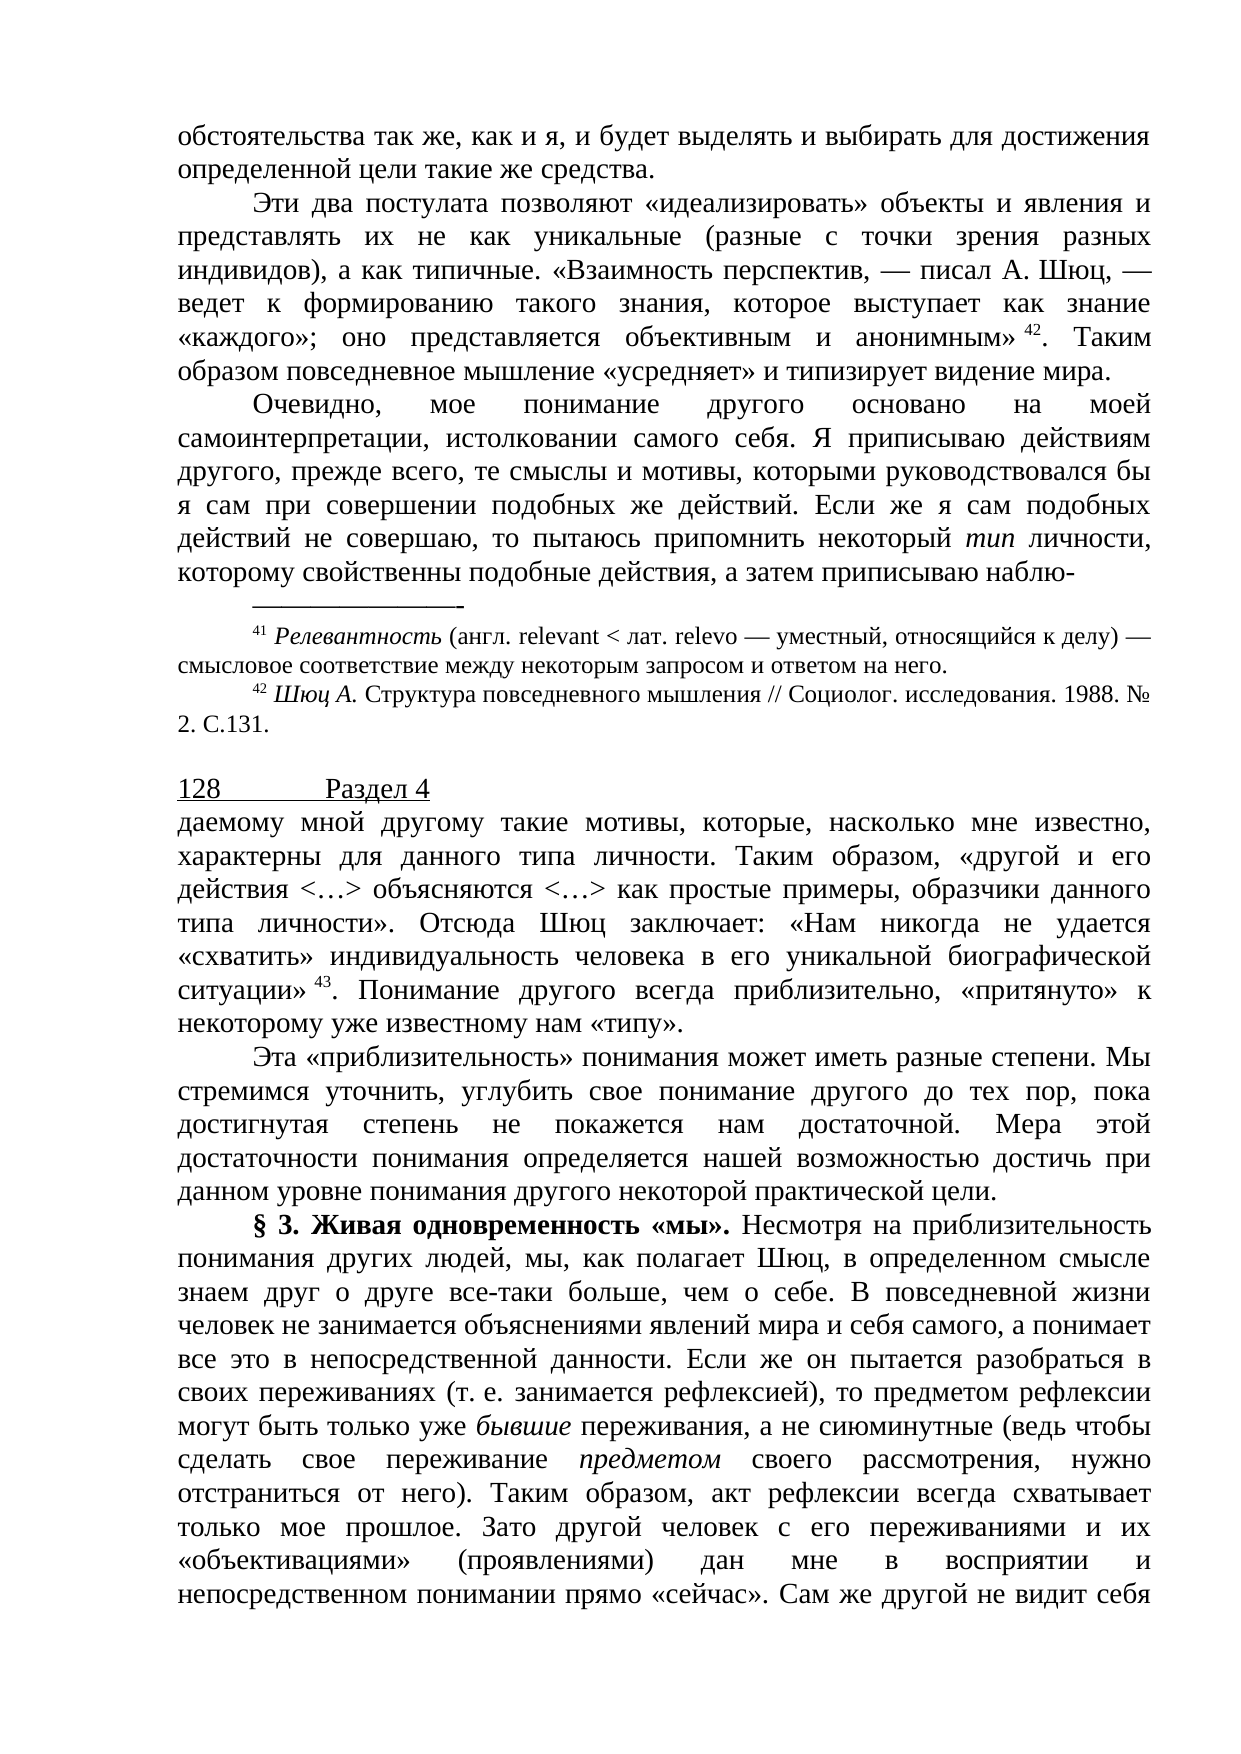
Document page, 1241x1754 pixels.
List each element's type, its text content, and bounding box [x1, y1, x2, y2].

text Очевидно, мое понимание другого основано на моей самоинтерпретации, истолковании самого себя. Я приписываю действиям другого, прежде всего, те смыслы и мотивы, которыми руководствовался бы я сам при совершении подобных же действий. Если же я сам подобных действий не совершаю, то пытаюсь припомнить некоторый тип личности, которому свойственны подобные действия, а затем приписываю наблю- [177, 386, 1152, 588]
text 41 Релевантность (англ. relevant < лат. relevo — уместный, относящийся к делу) — смысловое соответствие между некоторым запросом и ответом на него. [177, 621, 1152, 679]
text Эти два постулата позволяют «идеализировать» объекты и явления и представлять их не как уникальные (разные с точки зрения разных индивидов), а как типичные. «Взаимность перспектив, — писал А. Шюц, — ведет к формированию такого знания, которое выступает как знание «каждого»; оно представляется объективным и анонимным» 42. Таким образом повседневное мышление «усредняет» и типизирует видение мира. [177, 185, 1152, 386]
text даемому мной другому такие мотивы, которые, насколько мне известно, характерны для данного типа личности. Таким образом, «другой и его действия <…> объясняются <…> как простые примеры, образчики данного типа личности». Отсюда Шюц заключает: «Нам никогда не удается «схватить» индивидуальность человека в его уникальной биографической ситуации» 43. Понимание другого всегда приблизительно, «притянуто» к некоторому уже известному нам «типу». [177, 804, 1152, 1039]
text ———————- [177, 588, 1152, 621]
text 128 Раздел 4 [177, 771, 1152, 804]
text 42 Шюц А. Структура повседневного мышления // Социолог. исследования. 1988. № 2. С.131. [177, 679, 1152, 737]
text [177, 1207, 1152, 1609]
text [177, 118, 1152, 185]
text Эта «приблизительность» понимания может иметь разные степени. Мы стремимся уточнить, углубить свое понимание другого до тех пор, пока достигнутая степень не покажется нам достаточной. Мера этой достаточности понимания определяется нашей возможностью достичь при данном уровне понимания другого некоторой практической цели. [177, 1039, 1152, 1207]
